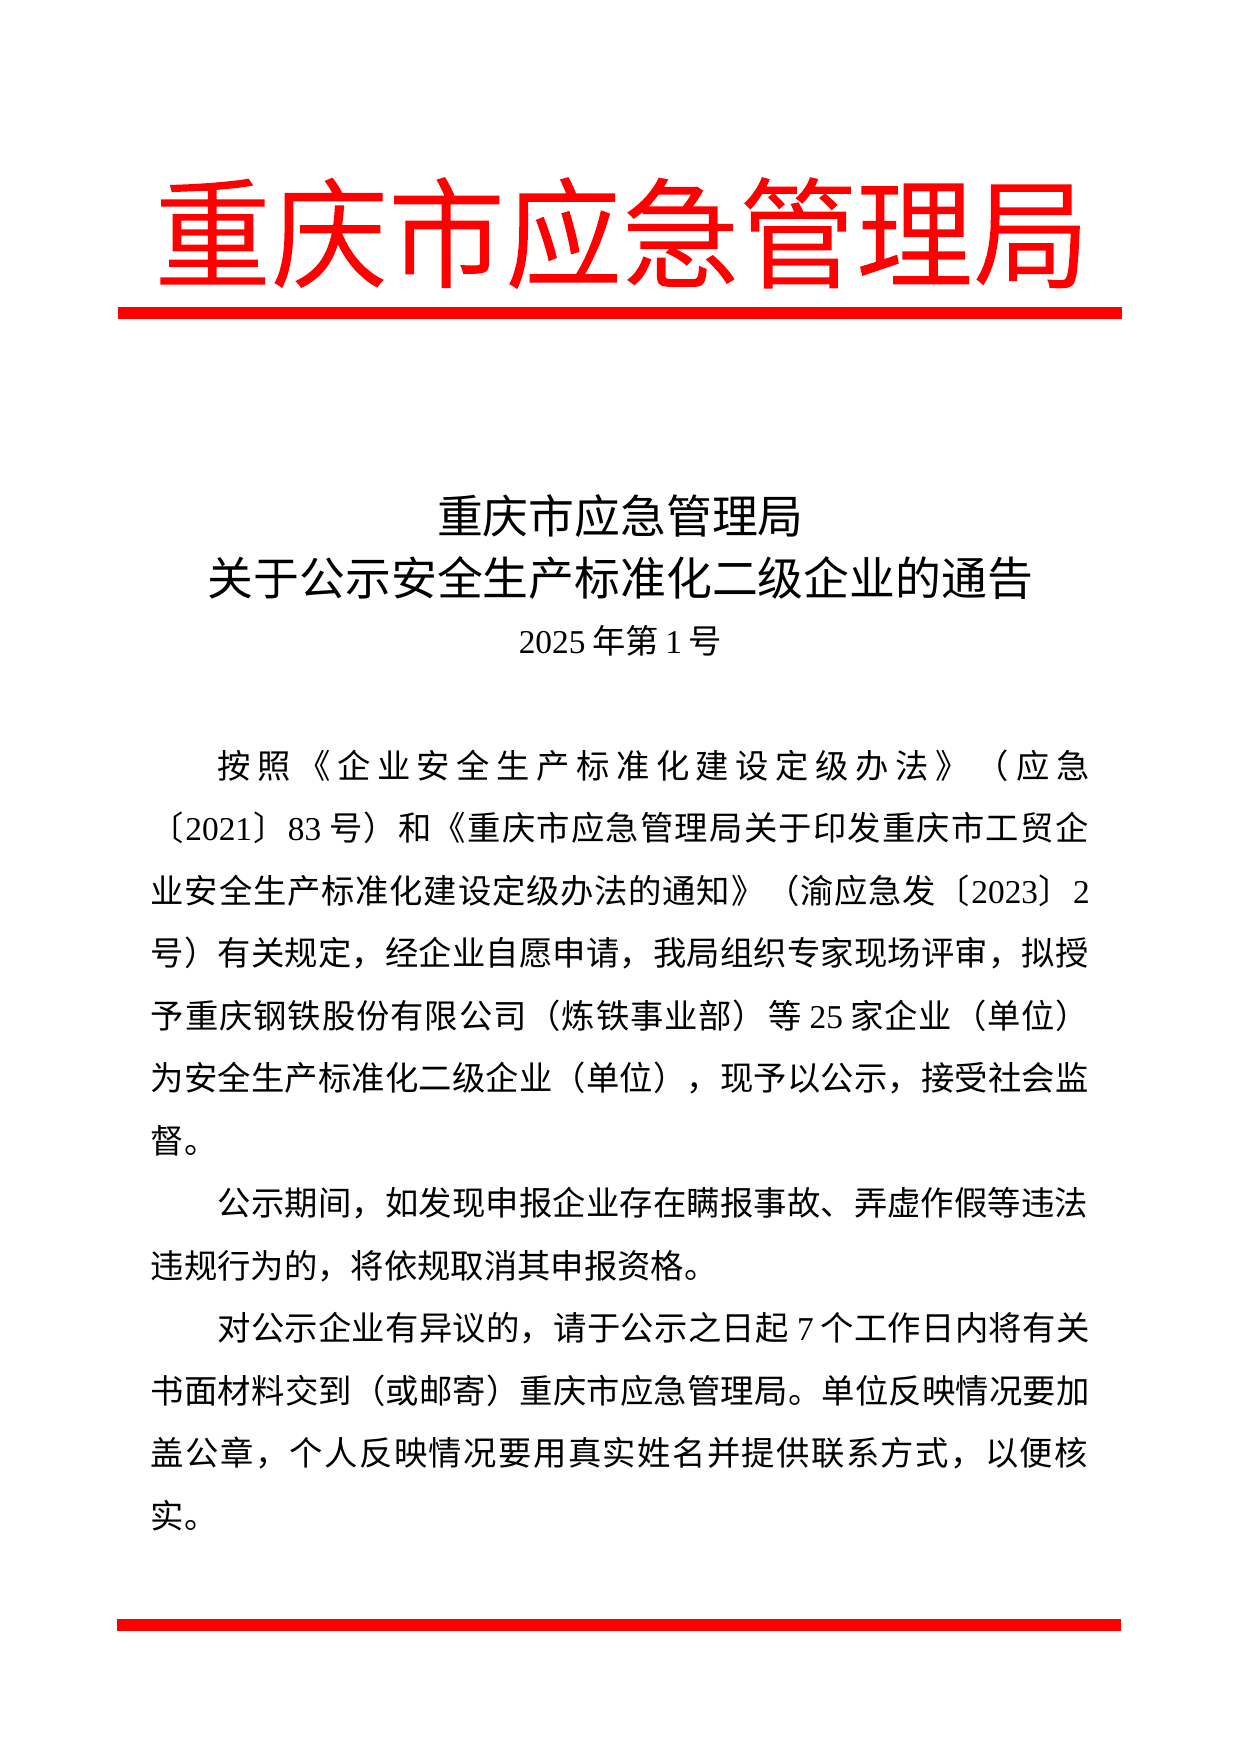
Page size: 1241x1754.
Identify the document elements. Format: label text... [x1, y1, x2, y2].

text 对公示企业有异议的，请于公示之日起7个工作日内将有关书面材料交到（或邮寄）重庆市应急管理局。单位反映情况要加盖公章，个人反映情况要用真实姓名并提供联系方式，以便核实。 [151, 1295, 1089, 1545]
list 重庆市应急管理局 [151, 484, 1089, 546]
text 按照《企业安全生产标准化建设定级办法》（应急〔2021〕83号）和《重庆市应急管理局关于印发重庆市工贸企业安全生产标准化建设定级办法的通知》（渝应急发〔2023〕2号）有关规定，经企业自愿申请，我局组织专家现场评审，拟授予重庆钢铁股份有限公司（炼铁事业部）等25家企业（单位）为安全生产标准化二级企业（单位），现予以公示，接受社会监督。 [151, 732, 1089, 1170]
text 2025年第1号 [151, 607, 1089, 670]
text 公示期间，如发现申报企业存在瞒报事故、弄虚作假等违法违规行为的，将依规取消其申报资格。 [151, 1170, 1089, 1295]
subtitle 关于公示安全生产标准化二级企业的通告 [151, 546, 1089, 607]
